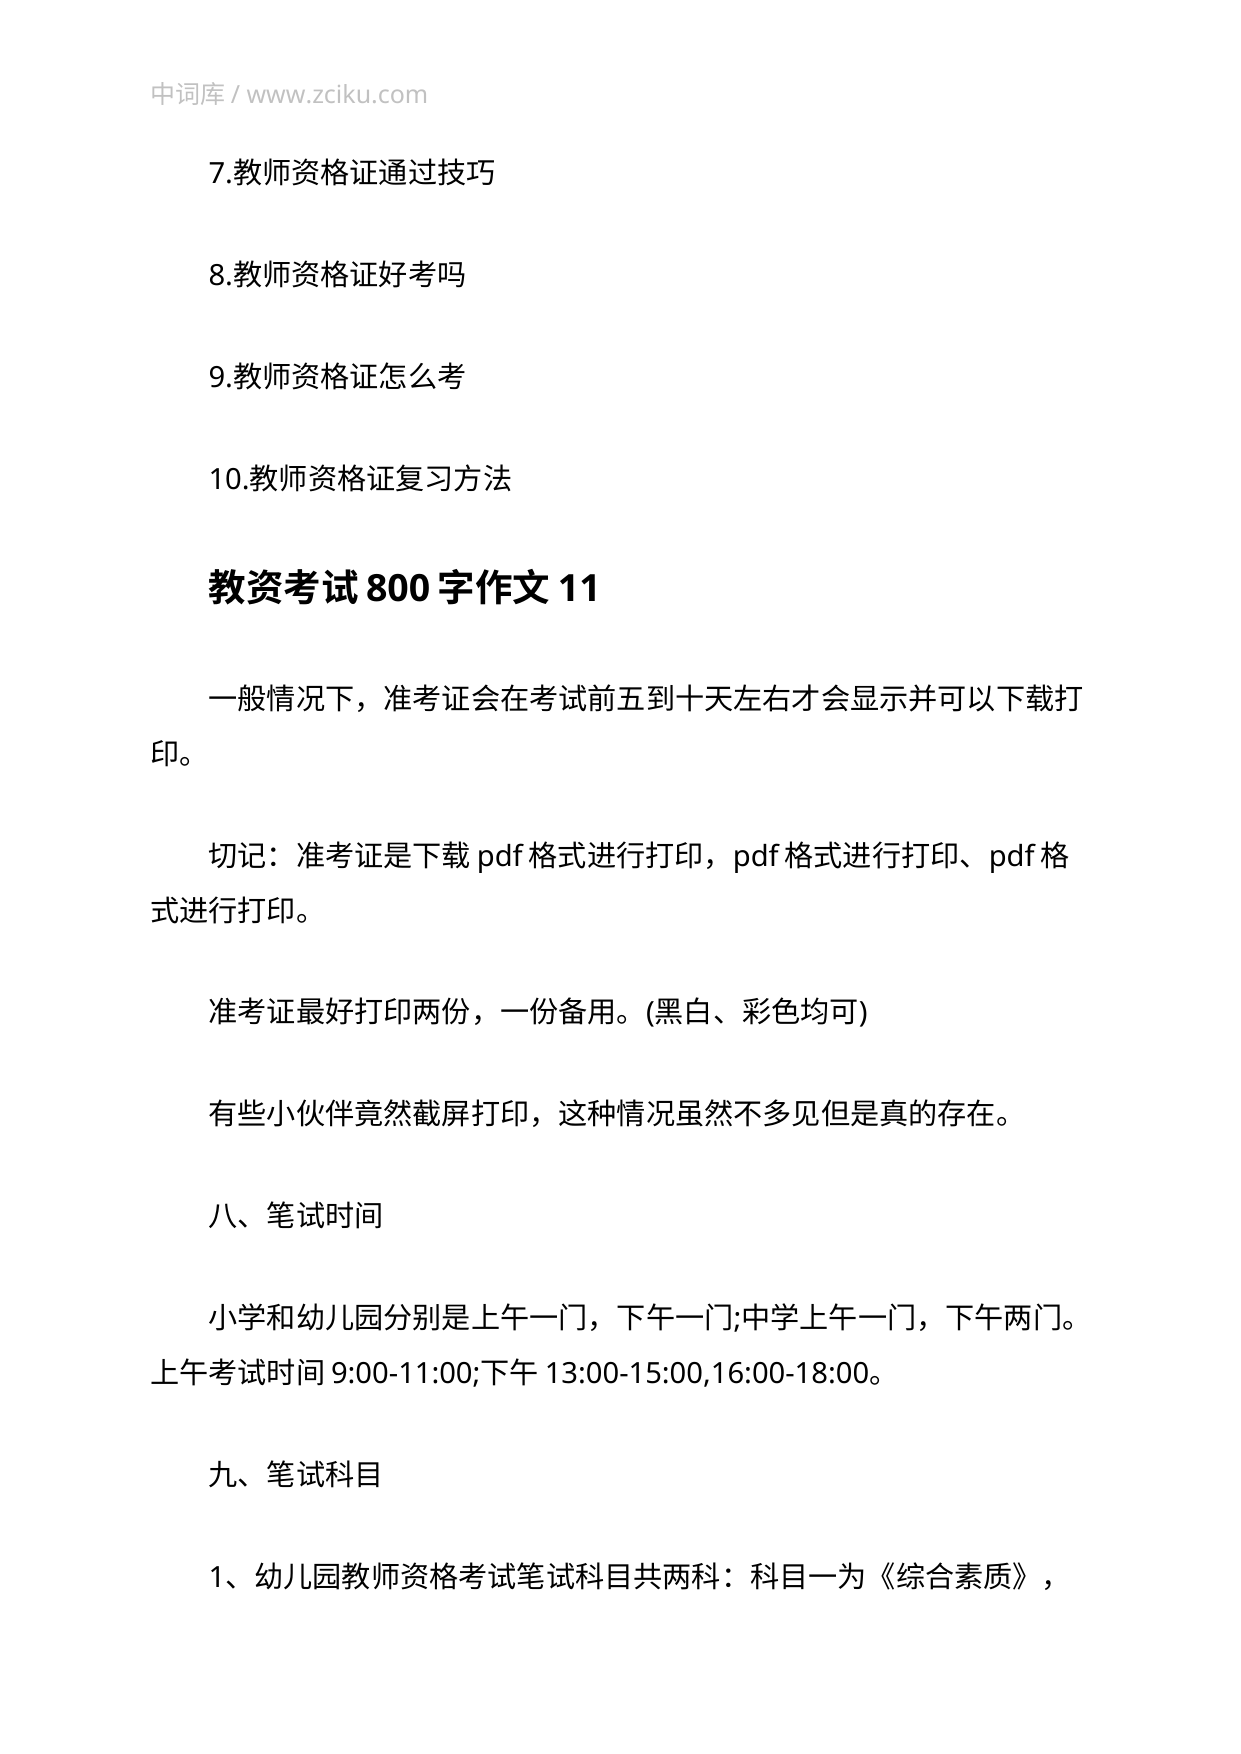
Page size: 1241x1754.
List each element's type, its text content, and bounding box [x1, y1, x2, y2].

text 准考证最好打印两份，一份备用。(黑白、彩色均可) [150, 989, 1090, 1031]
text 教资考试800字作文11 [150, 558, 1090, 612]
text 7.教师资格证通过技巧 [150, 150, 1090, 192]
text 八、笔试时间 [150, 1193, 1090, 1235]
text 8.教师资格证好考吗 [150, 252, 1090, 294]
text 10.教师资格证复习方法 [150, 456, 1090, 498]
text 一般情况下，准考证会在考试前五到十天左右才会显示并可以下载打印。 [150, 676, 1090, 773]
text 切记：准考证是下载pdf格式进行打印，pdf格式进行打印、pdf格式进行打印。 [150, 832, 1090, 929]
text 9.教师资格证怎么考 [150, 354, 1090, 396]
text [150, 1553, 1090, 1596]
text 小学和幼儿园分别是上午一门，下午一门;中学上午一门，下午两门。上午考试时间9:00-11:00;下午13:00-15:00,16:00-18:00。 [150, 1294, 1090, 1392]
text 九、笔试科目 [150, 1451, 1090, 1494]
text 有些小伙伴竟然截屏打印，这种情况虽然不多见但是真的存在。 [150, 1091, 1090, 1133]
